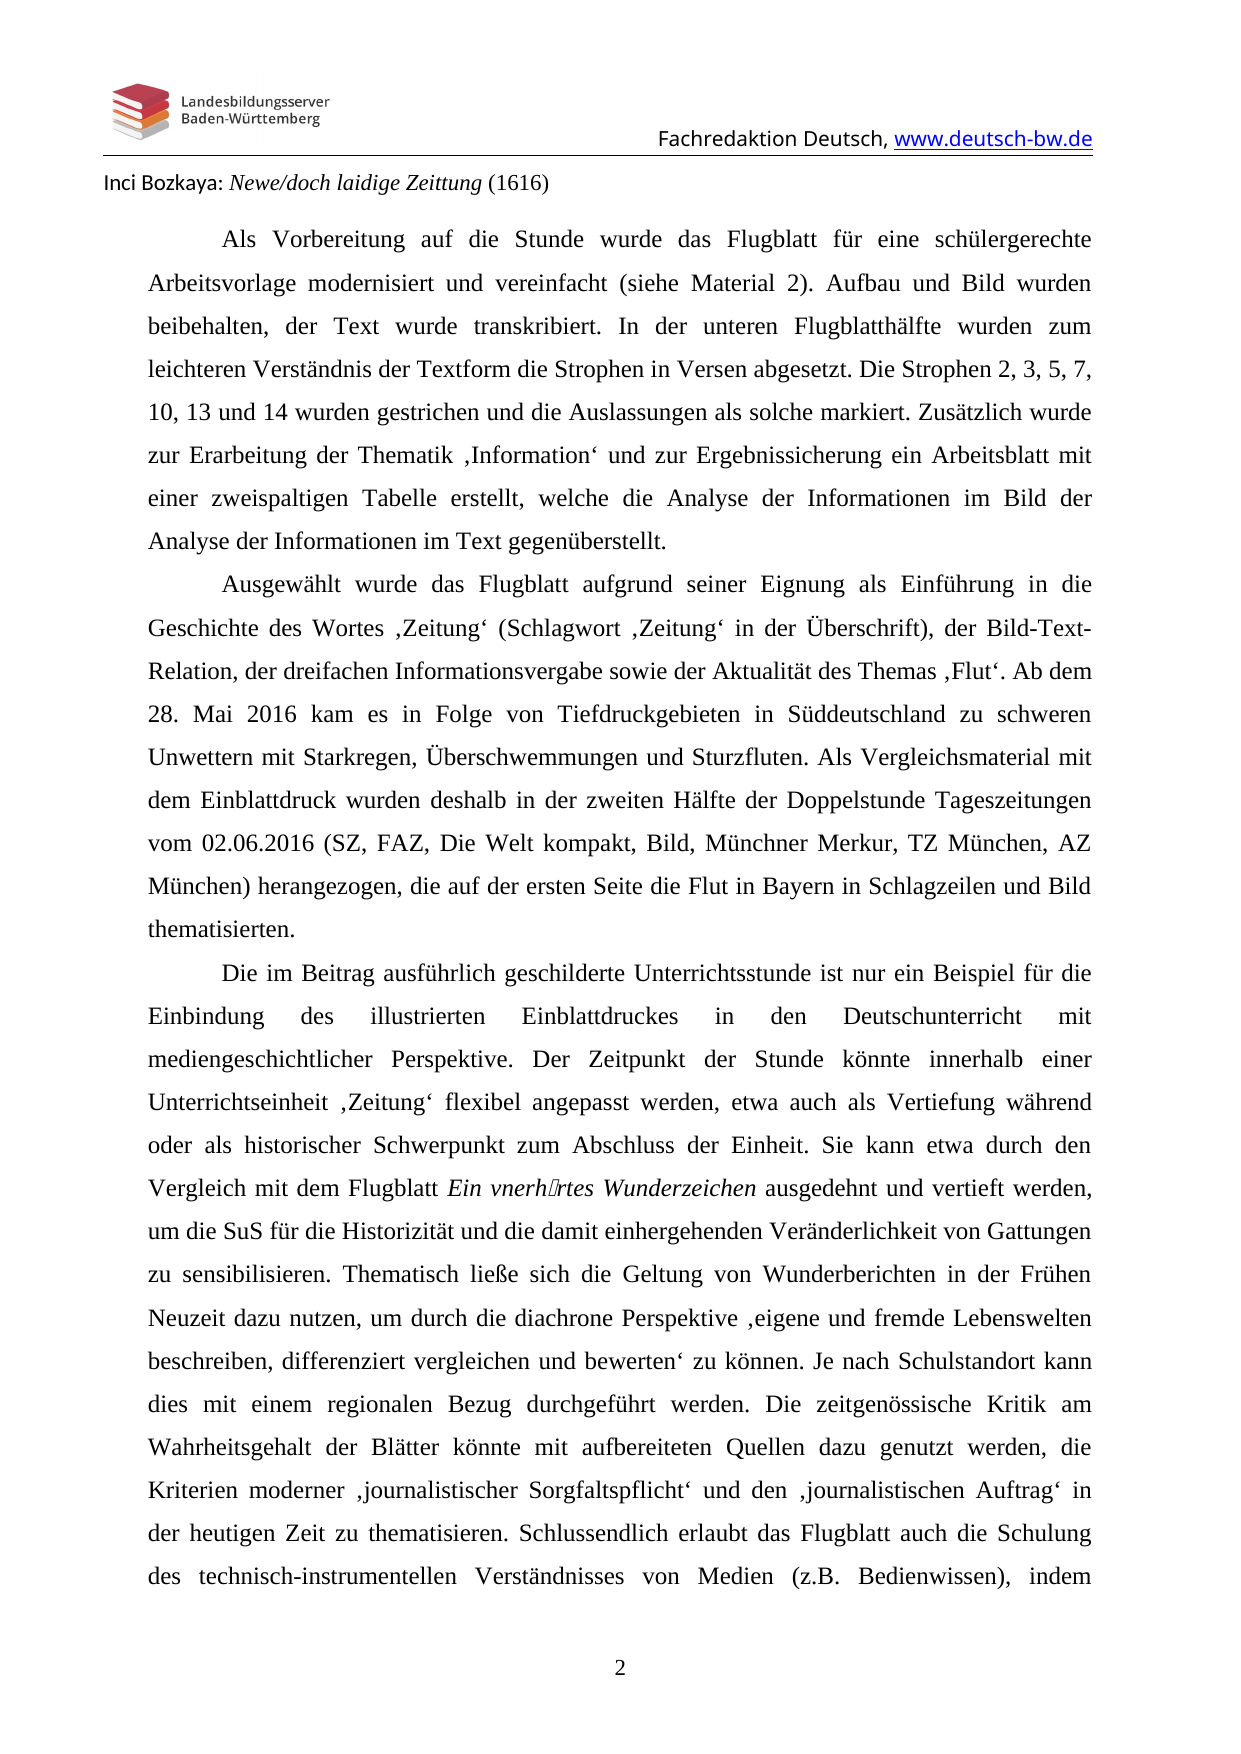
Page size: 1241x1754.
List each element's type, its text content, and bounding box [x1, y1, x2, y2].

picture [103, 73, 333, 147]
text Ausgewählt wurde das Flugblatt aufgrund seiner Eignung als Einführung in die Geschichte des Wortes ‚Zeitung‘ (Schlagwort ‚Zeitung‘ in der Überschrift), der Bild-Text-Relation, der dreifachen Informationsvergabe sowie der Aktualität des Themas ‚Flut‘. Ab dem 28. Mai 2016 kam es in Folge von Tiefdruckgebieten in Süddeutschland zu schweren Unwettern mit Starkregen, Überschwemmungen und Sturzfluten. Als Vergleichsmaterial mit dem Einblattdruck wurden deshalb in der zweiten Hälfte der Doppelstunde Tageszeitungen vom 02.06.2016 (SZ, FAZ, Die Welt kompakt, Bild, Münchner Merkur, TZ München, AZ München) herangezogen, die auf der ersten Seite die Flut in Bayern in Schlagzeilen und Bild thematisierten. [148, 569, 1093, 943]
text Als Vorbereitung auf die Stunde wurde das Flugblatt für eine schülergerechte Arbeitsvorlage modernisiert und vereinfacht (siehe Material 2). Aufbau und Bild wurden beibehalten, der Text wurde transkribiert. In der unteren Flugblatthälfte wurden zum leichteren Verständnis der Textform die Strophen in Versen abgesetzt. Die Strophen 2, 3, 5, 7, 10, 13 und 14 wurden gestrichen und die Auslassungen als solche markiert. Zusätzlich wurde zur Erarbeitung der Thematik ‚Information‘ und zur Ergebnissicherung ein Arbeitsblatt mit einer zweispaltigen Tabelle erstellt, welche die Analyse der Informationen im Bild der Analyse der Informationen im Text gegenüberstellt. [148, 224, 1093, 555]
